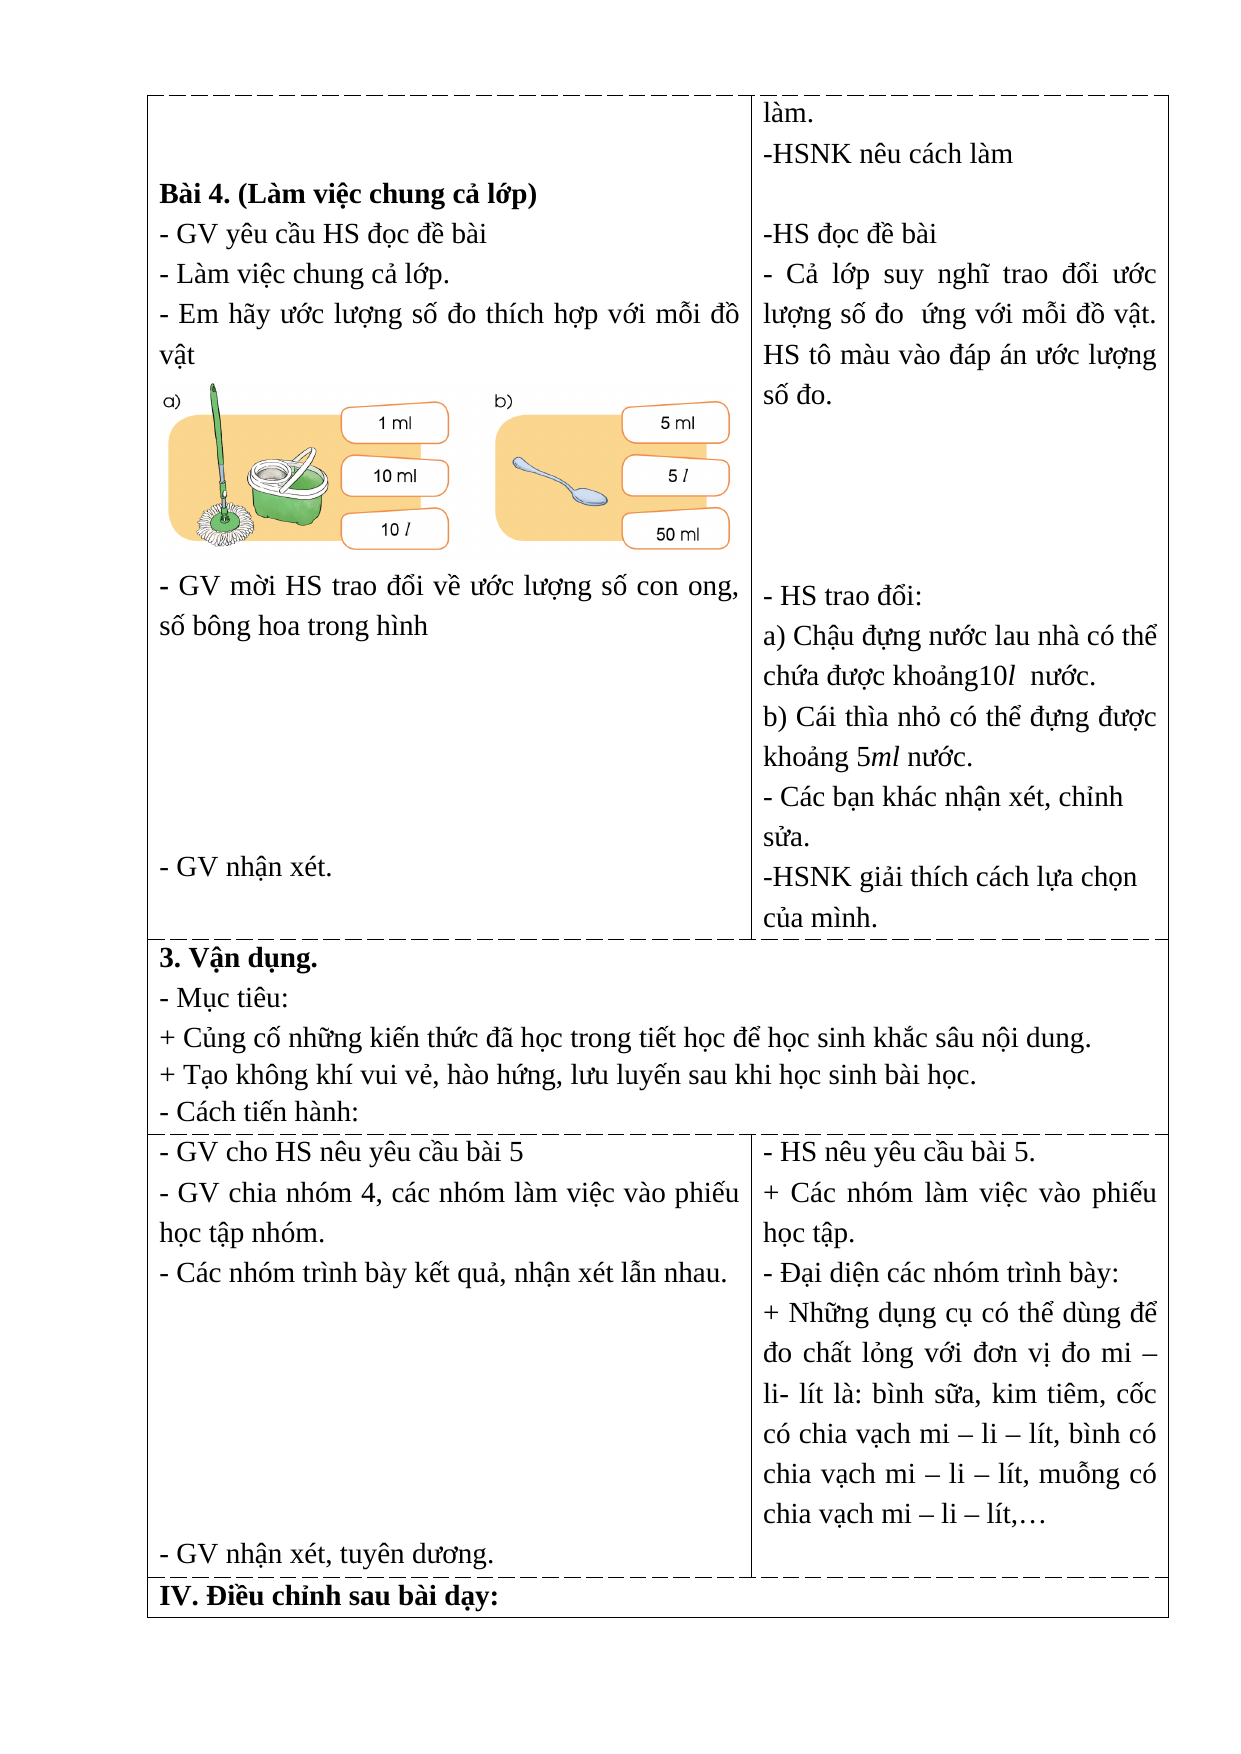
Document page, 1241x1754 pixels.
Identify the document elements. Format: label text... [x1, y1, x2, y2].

table_cell - HS nêu yêu cầu bài 5. + Các nhóm làm việc vào phiếu học tập. - Đại diện các nhóm trình bày: + Những dụng cụ có thể dùng để đo chất lỏng với đơn vị đo mi – li- lít là: bình sữa, kim tiêm, cốc có chia vạch mi – li – lít, bình có chia vạch mi – li – lít, muỗng có chia vạch mi – li – lít,… [752, 1134, 1168, 1577]
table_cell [148, 95, 751, 939]
picture [159, 377, 742, 562]
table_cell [752, 95, 1168, 939]
table_cell - GV cho HS nêu yêu cầu bài 5 - GV chia nhóm 4, các nhóm làm việc vào phiếu học tập nhóm. - Các nhóm trình bày kết quả, nhận xét lẫn nhau. - GV nhận xét, tuyên dương. [148, 1134, 751, 1577]
table_cell 3. Vận dụng. - Mục tiêu: + Củng cố những kiến thức đã học trong tiết học để học sinh khắc sâu nội dung. + Tạo không khí vui vẻ, hào hứng, lưu luyến sau khi học sinh bài học. - Cách tiến hành: [148, 939, 1168, 1133]
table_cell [148, 1577, 1168, 1617]
